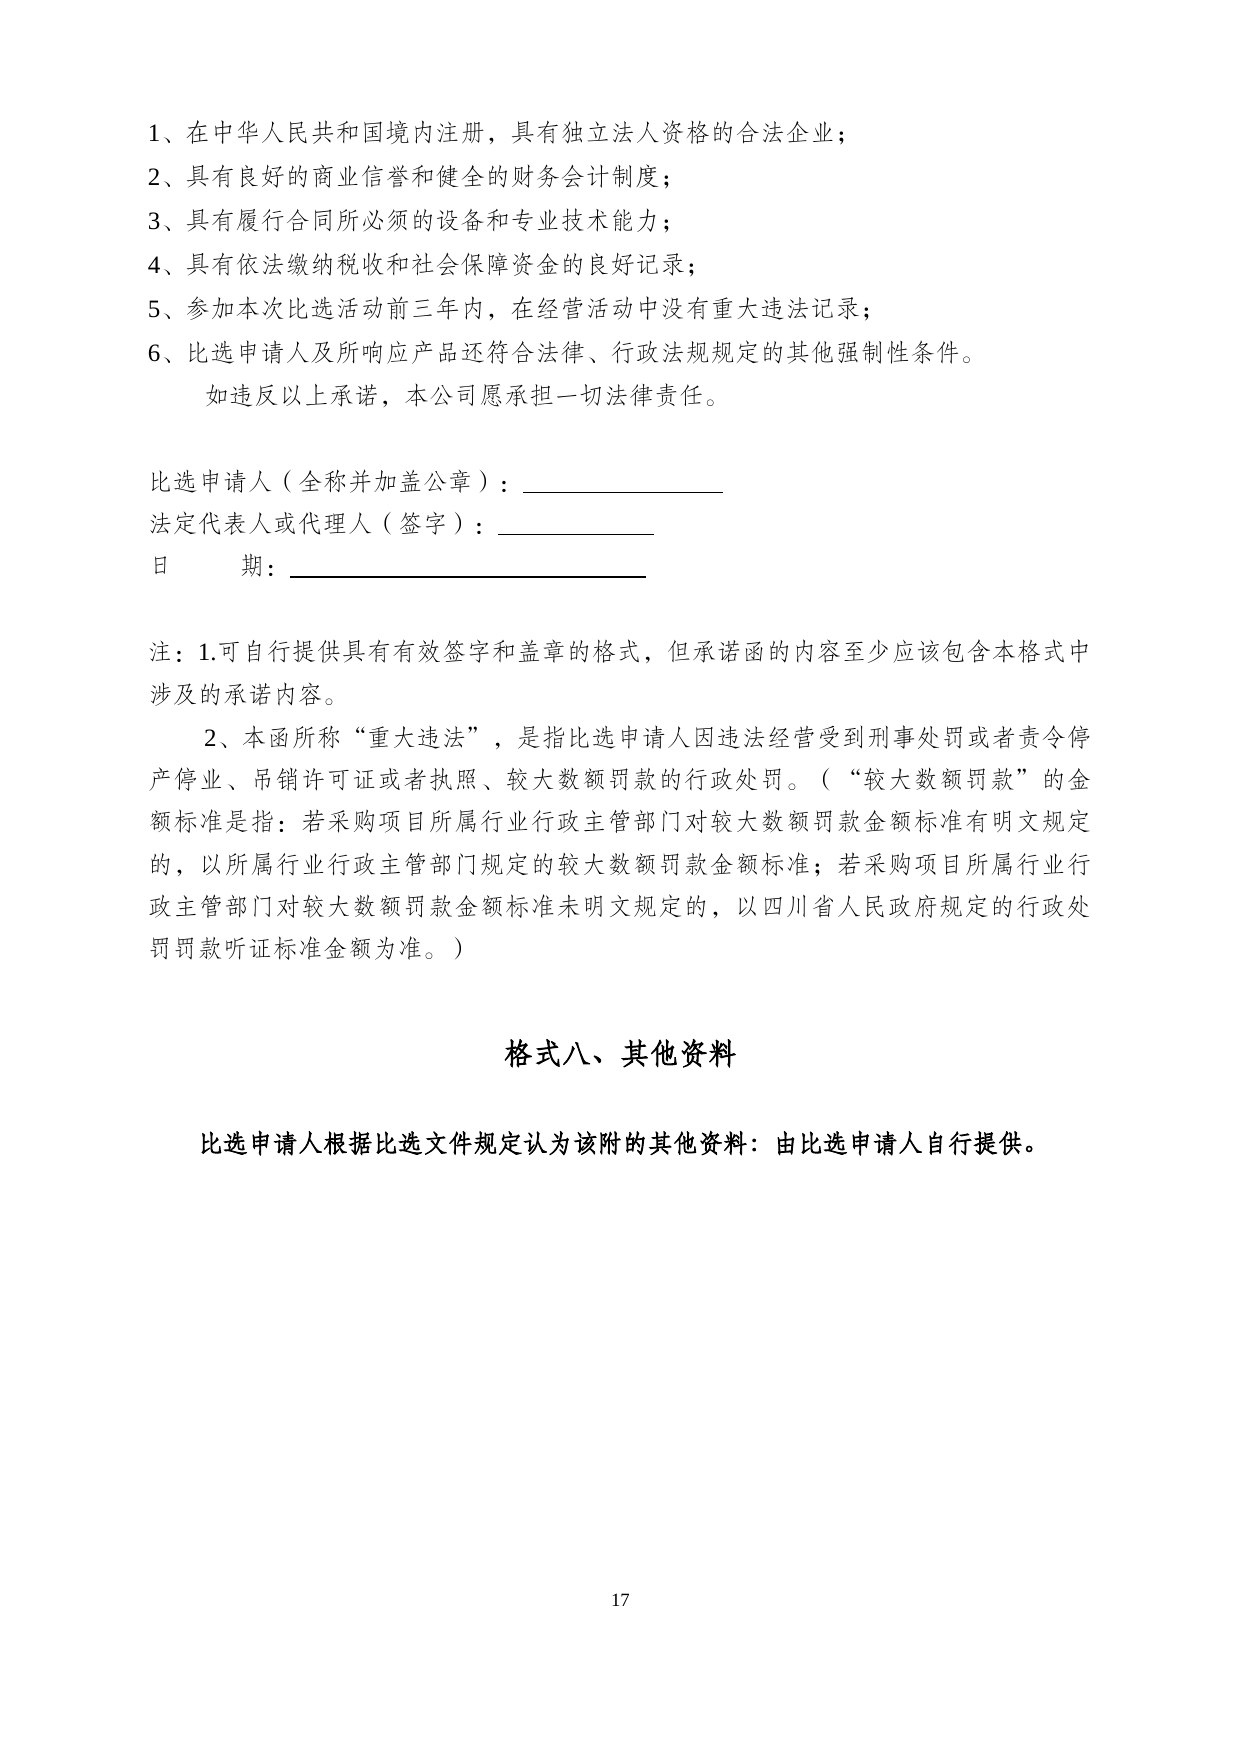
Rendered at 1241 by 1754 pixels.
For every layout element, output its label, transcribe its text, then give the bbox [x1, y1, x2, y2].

text 6、比选申请人及所响应产品还符合法律、行政法规规定的其他强制性条件。 [148, 338, 1092, 368]
text 1、在中华人民共和国境内注册，具有独立法人资格的合法企业； [148, 118, 1092, 147]
text 3、具有履行合同所必须的设备和专业技术能力； [148, 206, 1092, 236]
text 2、具有良好的商业信誉和健全的财务会计制度； [148, 162, 1092, 192]
text 比选申请人根据比选文件规定认为该附的其他资料：由比选申请人自行提供。 [148, 1126, 1092, 1158]
text 4、具有依法缴纳税收和社会保障资金的良好记录； [148, 250, 1092, 280]
text 2、本函所称“重大违法”，是指比选申请人因违法经营受到刑事处罚或者责令停产停业、吊销许可证或者执照、较大数额罚款的行政处罚。（“较大数额罚款”的金额标准是指：若采购项目所属行业行政主管部门对较大数额罚款金额标准有明文规定的，以所属行业行政主管部门规定的较大数额罚款金额标准；若采购项目所属行业行政主管部门对较大数额罚款金额标准未明文规定的，以四川省人民政府规定的行政处罚罚款听证标准金额为准。） [148, 723, 1092, 963]
text 格式八、其他资料 [148, 1033, 1092, 1071]
text 如违反以上承诺，本公司愿承担一切法律责任。 [148, 382, 1092, 411]
text 法定代表人或代理人（签字）： [148, 510, 1092, 538]
text 5、参加本次比选活动前三年内，在经营活动中没有重大违法记录； [148, 294, 1092, 324]
text 日 期： [148, 552, 1092, 580]
text 比选申请人（全称并加盖公章）： [148, 468, 1092, 496]
text 注：1.可自行提供具有有效签字和盖章的格式，但承诺函的内容至少应该包含本格式中涉及的承诺内容。 [148, 637, 1092, 709]
